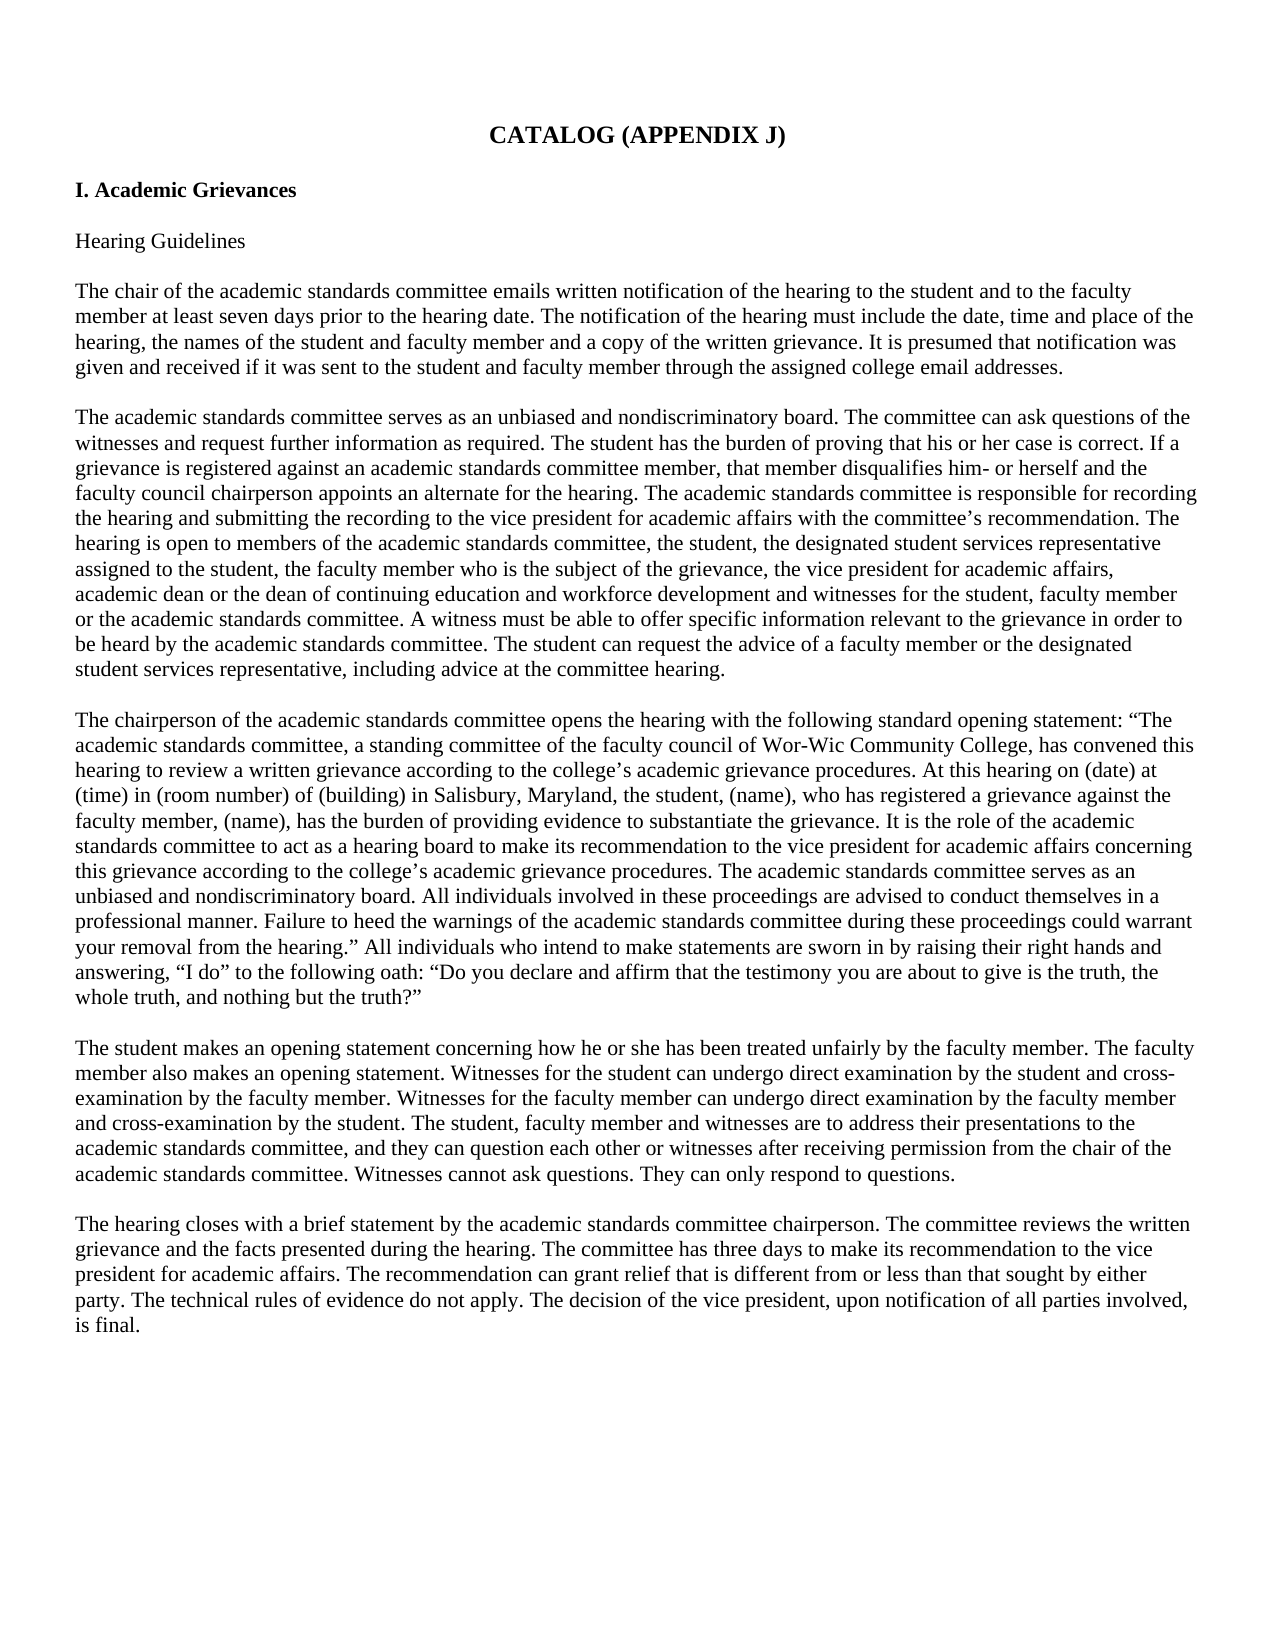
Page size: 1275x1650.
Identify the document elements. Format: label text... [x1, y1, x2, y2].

list The student makes an opening statement concerning how he or she has been treated unfairly by the faculty member. The faculty member also makes an opening statement. Witnesses for the student can undergo direct examination by the student and cross-examination by the faculty member. Witnesses for the faculty member can undergo direct examination by the faculty member and cross-examination by the student. The student, faculty member and witnesses are to address their presentations to the academic standards committee, and they can question each other or witnesses after receiving permission from the chair of the academic standards committee. Witnesses cannot ask questions. They can only respond to questions. [75, 1034, 1200, 1186]
list The hearing closes with a brief statement by the academic standards committee chairperson. The committee reviews the written grievance and the facts presented during the hearing. The committee has three days to make its recommendation to the vice president for academic affairs. The recommendation can grant relief that is different from or less than that sought by either party. The technical rules of evidence do not apply. The decision of the vice president, upon notification of all parties involved, is final. [75, 1211, 1200, 1337]
list Hearing Guidelines [75, 228, 1200, 253]
list The academic standards committee serves as an unbiased and nondiscriminatory board. The committee can ask questions of the witnesses and request further information as required. The student has the burden of proving that his or her case is correct. If a grievance is registered against an academic standards committee member, that member disqualifies him- or herself and the faculty council chairperson appoints an alternate for the hearing. The academic standards committee is responsible for recording the hearing and submitting the recording to the vice president for academic affairs with the committee’s recommendation. The hearing is open to members of the academic standards committee, the student, the designated student services representative assigned to the student, the faculty member who is the subject of the grievance, the vice president for academic affairs, academic dean or the dean of continuing education and workforce development and witnesses for the student, faculty member or the academic standards committee. A witness must be able to offer specific information relevant to the grievance in order to be heard by the academic standards committee. The student can request the advice of a faculty member or the designated student services representative, including advice at the committee hearing. [75, 404, 1200, 682]
list I. Academic Grievances [75, 177, 1200, 203]
text CATALOG (APPENDIX J) [75, 120, 1200, 149]
list The chairperson of the academic standards committee opens the hearing with the following standard opening statement: “The academic standards committee, a standing committee of the faculty council of Wor-Wic Community College, has convened this hearing to review a written grievance according to the college’s academic grievance procedures. At this hearing on (date) at (time) in (room number) of (building) in Salisbury, Maryland, the student, (name), who has registered a grievance against the faculty member, (name), has the burden of providing evidence to substantiate the grievance. It is the role of the academic standards committee to act as a hearing board to make its recommendation to the vice president for academic affairs concerning this grievance according to the college’s academic grievance procedures. The academic standards committee serves as an unbiased and nondiscriminatory board. All individuals involved in these proceedings are advised to conduct themselves in a professional manner. Failure to heed the warnings of the academic standards committee during these proceedings could warrant your removal from the hearing.” All individuals who intend to make statements are sworn in by raising their right hands and answering, “I do” to the following oath: “Do you declare and affirm that the testimony you are about to give is the truth, the whole truth, and nothing but the truth?” [75, 707, 1200, 1009]
list The chair of the academic standards committee emails written notification of the hearing to the student and to the faculty member at least seven days prior to the hearing date. The notification of the hearing must include the date, time and place of the hearing, the names of the student and faculty member and a copy of the written grievance. It is presumed that notification was given and received if it was sent to the student and faculty member through the assigned college email addresses. [75, 278, 1200, 379]
